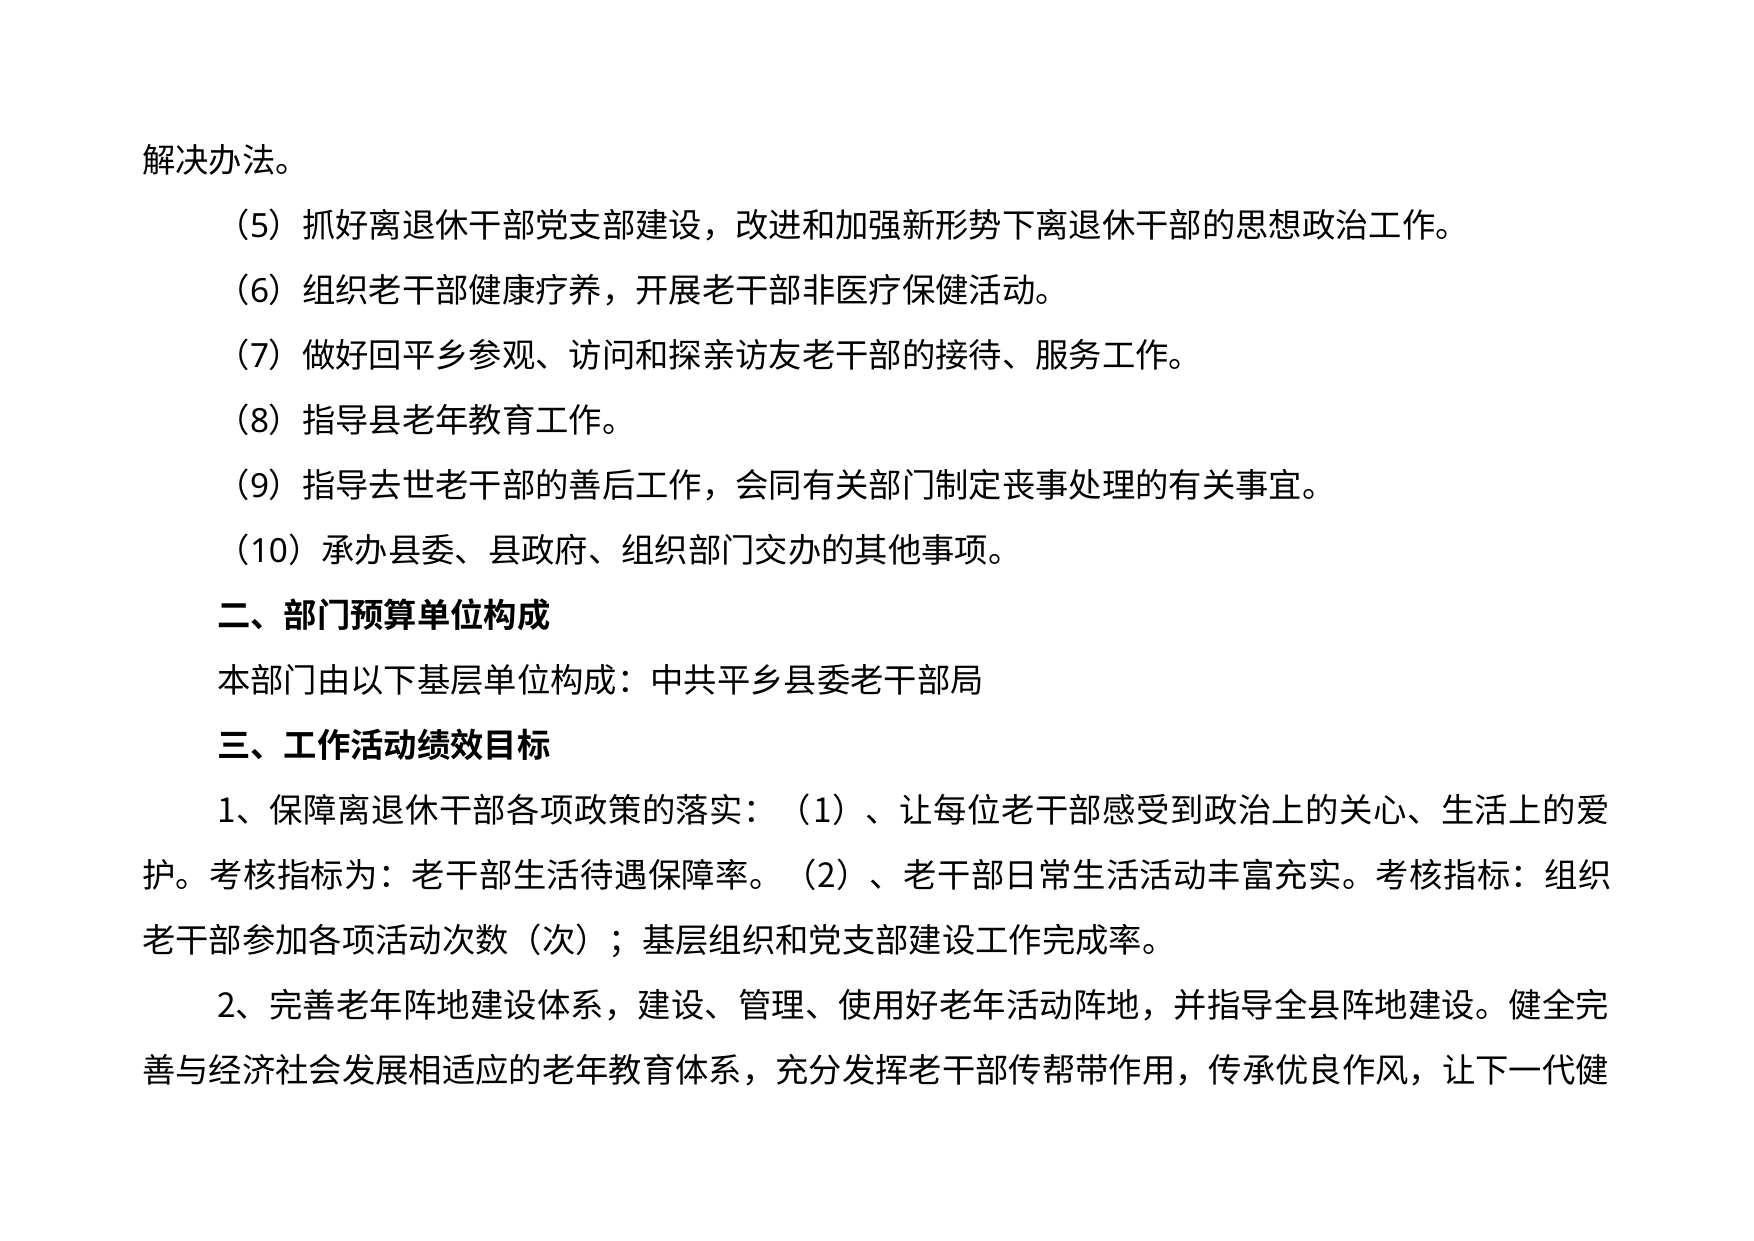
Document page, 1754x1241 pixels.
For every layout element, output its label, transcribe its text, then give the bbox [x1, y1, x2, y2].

text 1、保障离退休干部各项政策的落实：（1）、让每位老干部感受到政治上的关心、生活上的爱护。考核指标为：老干部生活待遇保障率。（2）、老干部日常生活活动丰富充实。考核指标：组织老干部参加各项活动次数（次）；基层组织和党支部建设工作完成率。 [142, 775, 1612, 970]
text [142, 125, 1612, 190]
text （6）组织老干部健康疗养，开展老干部非医疗保健活动。 [142, 255, 1612, 320]
text （7）做好回平乡参观、访问和探亲访友老干部的接待、服务工作。 [142, 320, 1612, 385]
text 本部门由以下基层单位构成：中共平乡县委老干部局 [142, 645, 1612, 710]
text 二、部门预算单位构成 [142, 580, 1612, 645]
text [142, 970, 1612, 1100]
text （8）指导县老年教育工作。 [142, 385, 1612, 450]
text （9）指导去世老干部的善后工作，会同有关部门制定丧事处理的有关事宜。 [142, 450, 1612, 515]
text 三、工作活动绩效目标 [142, 710, 1612, 775]
text （5）抓好离退休干部党支部建设，改进和加强新形势下离退休干部的思想政治工作。 [142, 190, 1612, 255]
text （10）承办县委、县政府、组织部门交办的其他事项。 [142, 515, 1612, 580]
